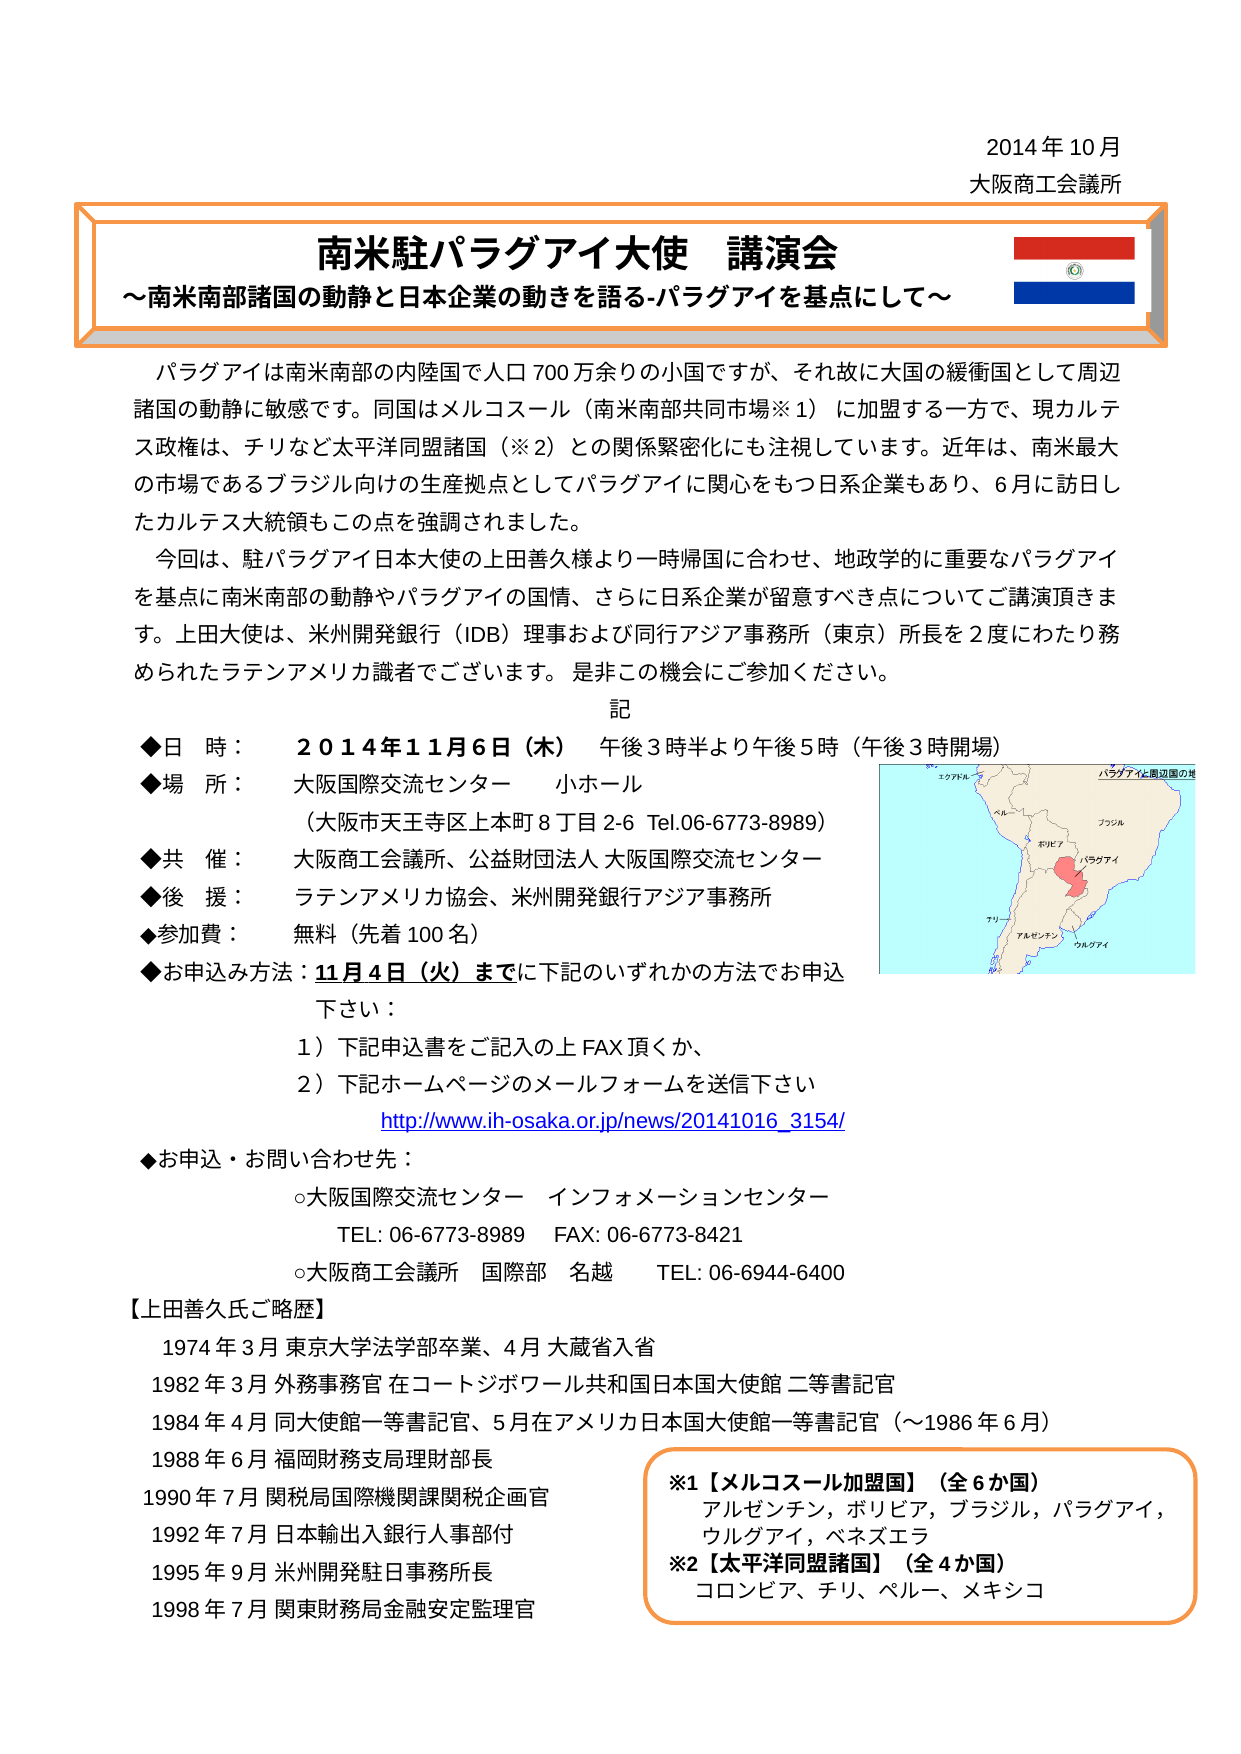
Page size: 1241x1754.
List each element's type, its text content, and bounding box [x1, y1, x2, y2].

text ◆参加費： 無料（先着100名） [118, 914, 864, 952]
text 1990年 7月 関税局国際機関課関税企画官 [118, 1477, 643, 1514]
text 2014年10月 [118, 127, 1122, 164]
list パラグアイは南米南部の内陸国で人口700万余りの小国ですが、それ故に大国の緩衝国として周辺諸国の動静に敏感です。同国はメルコスール（南米南部共同市場※1） に加盟する一方で、現カルテス政権は、チリなど太平洋同盟諸国（※2）との関係緊密化にも注視しています。近年は、南米最大の市場であるブラジル向けの生産拠点としてパラグアイに関心をもつ日系企業もあり、6月に訪日したカルテス大統領もこの点を強調されました。 [133, 352, 1122, 539]
text （大阪市天王寺区上本町8丁目2-6 Tel.06-6773-8989） [118, 802, 864, 839]
text ○大阪商工会議所 国際部 名越 TEL: 06-6944-6400 [118, 1252, 1122, 1289]
text ○大阪国際交流センター インフォメーションセンター TEL: 06-6773-8989 FAX: 06-6773-8421 [293, 1177, 1122, 1252]
text 1974年 3月 東京大学法学部卒業、4月 大蔵省入省 [118, 1327, 1122, 1364]
list 今回は、駐パラグアイ日本大使の上田善久様より一時帰国に合わせ、地政学的に重要なパラグアイを基点に南米南部の動静やパラグアイの国情、さらに日系企業が留意すべき点についてご講演頂きます。上田大使は、米州開発銀行（IDB）理事および同行アジア事務所（東京）所長を２度にわたり務められたラテンアメリカ識者でございます。 是非この機会にご参加ください。 [133, 539, 1122, 689]
text 大阪商工会議所 [118, 164, 1122, 202]
text 1984年 4月 同大使館一等書記官、5月在アメリカ日本国大使館一等書記官（～1986年6月） [118, 1402, 1122, 1439]
text 記 [118, 689, 1122, 727]
text 下さい： [184, 989, 1122, 1027]
text ２）下記ホームページのメールフォームを送信下さい [206, 1064, 1122, 1102]
text ◆日 時： ２０１４年１１月６日（木） 午後３時半より午後５時（午後３時開場） [118, 727, 1122, 764]
text ◆場 所： 大阪国際交流センター 小ホール [118, 764, 864, 802]
text 1992年 7月 日本輸出入銀行人事部付 [118, 1514, 643, 1552]
text http://www.ih-osaka.or.jp/news/20141016_3154/ [293, 1102, 1122, 1139]
picture [1014, 237, 1135, 304]
text 1988年 6月 福岡財務支局理財部長 [118, 1439, 1122, 1477]
text ◆後 援： ラテンアメリカ協会、米州開発銀行アジア事務所 [118, 877, 864, 914]
text １）下記申込書をご記入の上FAX頂くか、 [206, 1027, 1122, 1064]
text ◆お申込・お問い合わせ先： [118, 1139, 1122, 1177]
text 【上田善久氏ご略歴】 [118, 1289, 1122, 1327]
text 1982年 3月 外務事務官 在コートジボワール共和国日本国大使館 二等書記官 [118, 1364, 1122, 1402]
text 1995年 9月 米州開発駐日事務所長 [118, 1552, 643, 1589]
text ◆共 催： 大阪商工会議所、公益財団法人 大阪国際交流センター [118, 839, 864, 877]
picture [879, 764, 1196, 974]
text ◆お申込み方法：11月4日（火）までに下記のいずれかの方法でお申込 [118, 952, 1122, 989]
text 1998年 7月 関東財務局金融安定監理官 [118, 1589, 1122, 1627]
